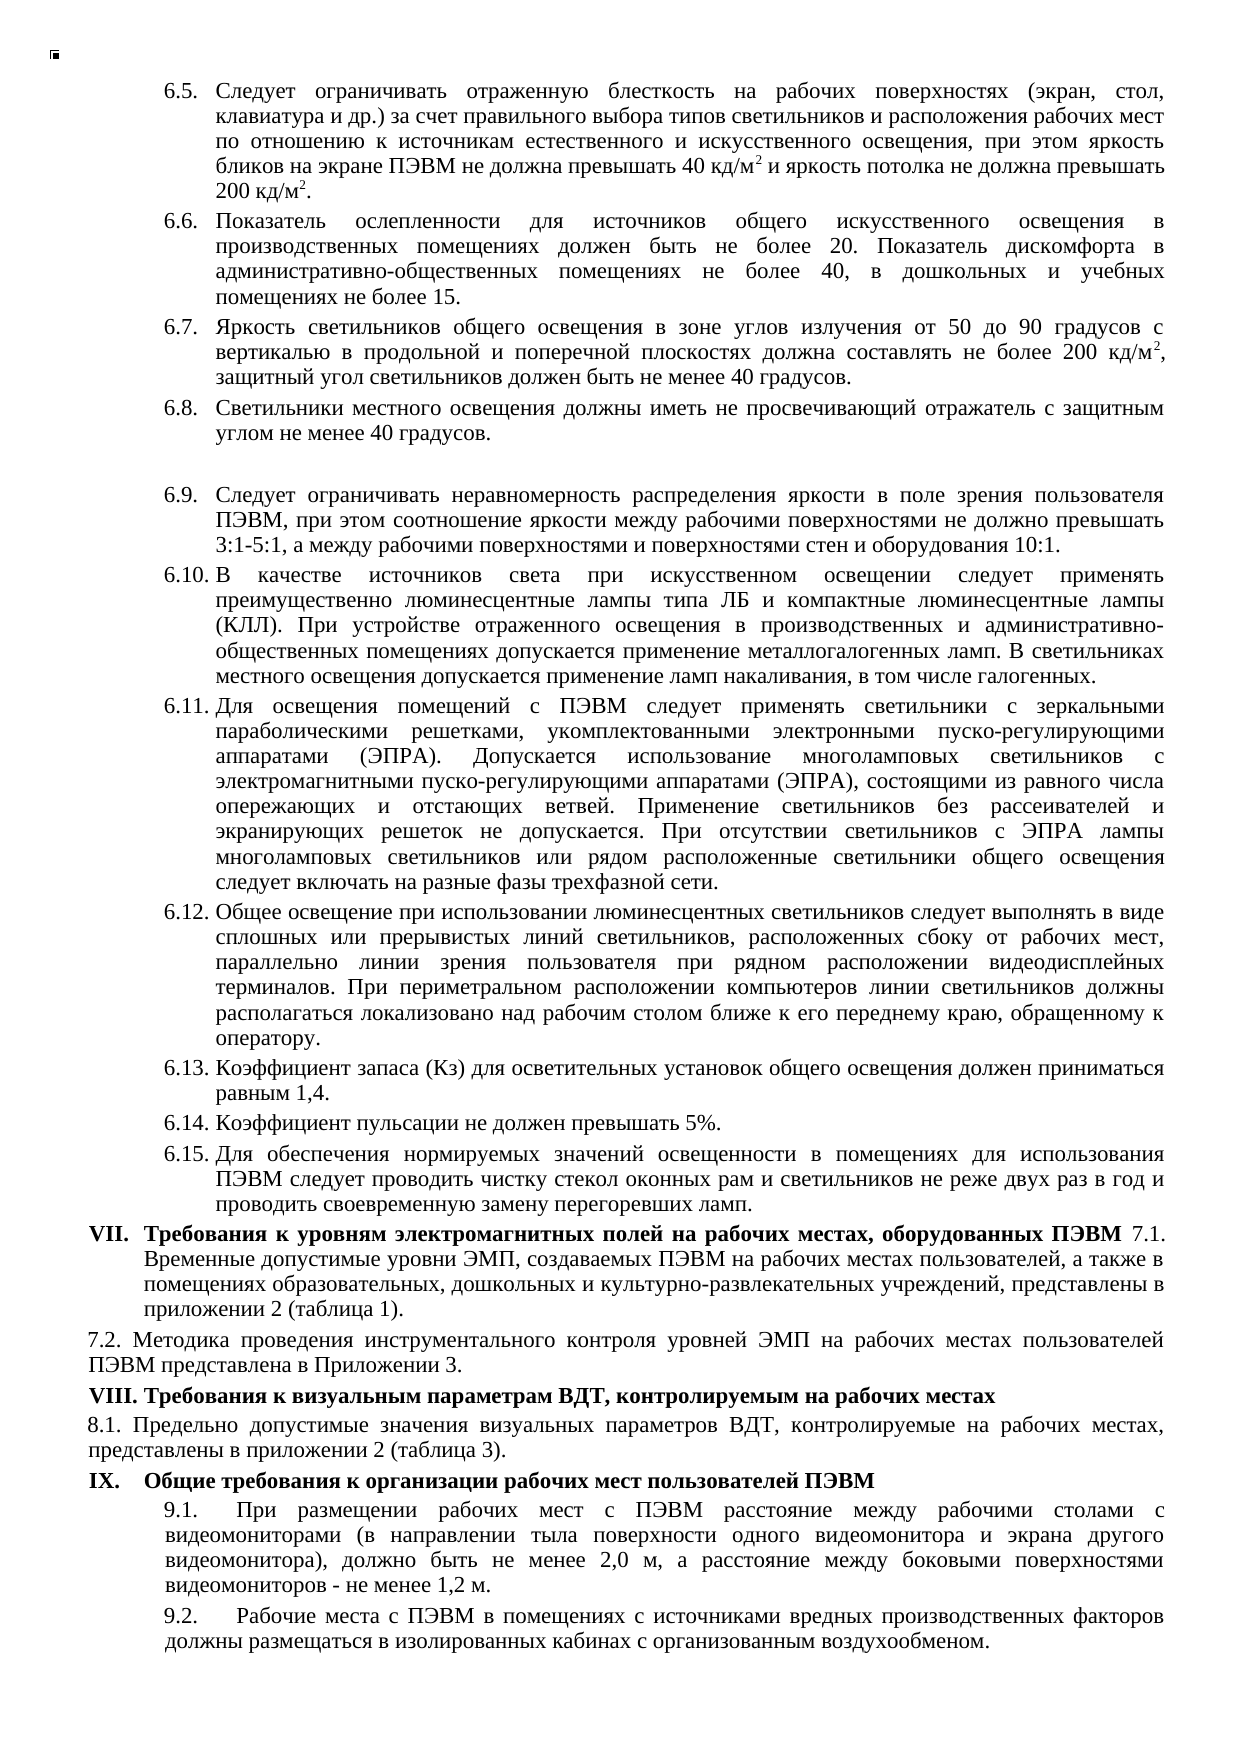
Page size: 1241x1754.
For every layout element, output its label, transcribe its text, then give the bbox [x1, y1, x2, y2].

list Светильники местного освещения должны иметь не просвечивающий отражатель с защитным углом не менее 40 градусов. [164, 395, 1166, 445]
list Для освещения помещений с ПЭВМ следует применять светильники с зеркальными параболическими решетками, укомплектованными электронными пуско-регулирующими аппаратами (ЭПРА). Допускается использование многоламповых светильников с электромагнитными пуско-регулирующими аппаратами (ЭПРА), состоящими из равного числа опережающих и отстающих ветвей. Применение светильников без рассеивателей и экранирующих решеток не допускается. При отсутствии светильников с ЭПРА лампы многоламповых светильников или рядом расположенные светильники общего освещения следует включать на разные фазы трехфазной сети. [164, 693, 1166, 894]
list Для обеспечения нормируемых значений освещенности в помещениях для использования ПЭВМ следует проводить чистку стекол оконных рам и светильников не реже двух раз в год и проводить своевременную замену перегоревших ламп. [164, 1141, 1166, 1216]
list Следует ограничивать неравномерность распределения яркости в поле зрения пользователя ПЭВМ, при этом соотношение яркости между рабочими поверхностями не должно превышать 3:1-5:1, а между рабочими поверхностями и поверхностями стен и оборудования 10:1. [164, 482, 1166, 557]
list В качестве источников света при искусственном освещении следует применять преимущественно люминесцентные лампы типа ЛБ и компактные люминесцентные лампы (КЛЛ). При устройстве отраженного освещения в производственных и административно-общественных помещениях допускается применение металлогалогенных ламп. В светильниках местного освещения допускается применение ламп накаливания, в том числе галогенных. [164, 563, 1166, 688]
list Коэффициент пульсации не должен превышать 5%. [164, 1111, 1166, 1136]
list Рабочие места с ПЭВМ в помещениях с источниками вредных производственных факторов должны размещаться в изолированных кабинах с организованным воздухообменом. [164, 1603, 1166, 1653]
list Требования к уровням электромагнитных полей на рабочих местах, оборудованных ПЭВМ 7.1. Временные допустимые уровни ЭМП, создаваемых ПЭВМ на рабочих местах пользователей, а также в помещениях образовательных, дошкольных и культурно-развлекательных учреждений, представлены в приложении 2 (таблица 1). [89, 1222, 1166, 1322]
list Следует ограничивать отраженную блесткость на рабочих поверхностях (экран, стол, клавиатура и др.) за счет правильного выбора типов светильников и расположения рабочих мест по отношению к источникам естественного и искусственного освещения, при этом яркость бликов на экране ПЭВМ не должна превышать 40 кд/м2 и яркость потолка не должна превышать 200 кд/м2. [164, 78, 1166, 203]
text 8.1. Предельно допустимые значения визуальных параметров ВДТ, контролируемые на рабочих местах, представлены в приложении 2 (таблица 3). [87, 1412, 1166, 1462]
list Общие требования к организации рабочих мест пользователей ПЭВМ [89, 1468, 1166, 1493]
text 7.2. Методика проведения инструментального контроля уровней ЭМП на рабочих местах пользователей ПЭВМ представлена в Приложении 3. [87, 1327, 1166, 1377]
list Коэффициент запаса (Кз) для осветительных установок общего освещения должен приниматься равным 1,4. [164, 1055, 1166, 1105]
list Требования к визуальным параметрам ВДТ, контролируемым на рабочих местах [89, 1383, 1166, 1408]
list Показатель ослепленности для источников общего искусственного освещения в производственных помещениях должен быть не более 20. Показатель дискомфорта в административно-общественных помещениях не более 40, в дошкольных и учебных помещениях не более 15. [164, 209, 1166, 309]
list При размещении рабочих мест с ПЭВМ расстояние между рабочими столами с видеомониторами (в направлении тыла поверхности одного видеомонитора и экрана другого видеомонитора), должно быть не менее 2,0 м, а расстояние между боковыми поверхностями видеомониторов - не менее 1,2 м. [164, 1497, 1166, 1598]
list Яркость светильников общего освещения в зоне углов излучения от 50 до 90 градусов с вертикалью в продольной и поперечной плоскостях должна составлять не более 200 кд/м2, защитный угол светильников должен быть не менее 40 градусов. [164, 314, 1166, 389]
list Общее освещение при использовании люминесцентных светильников следует выполнять в виде сплошных или прерывистых линий светильников, расположенных сбоку от рабочих мест, параллельно линии зрения пользователя при рядном расположении видеодисплейных терминалов. При периметральном расположении компьютеров линии светильников должны располагаться локализовано над рабочим столом ближе к его переднему краю, обращенному к оператору. [164, 899, 1166, 1050]
